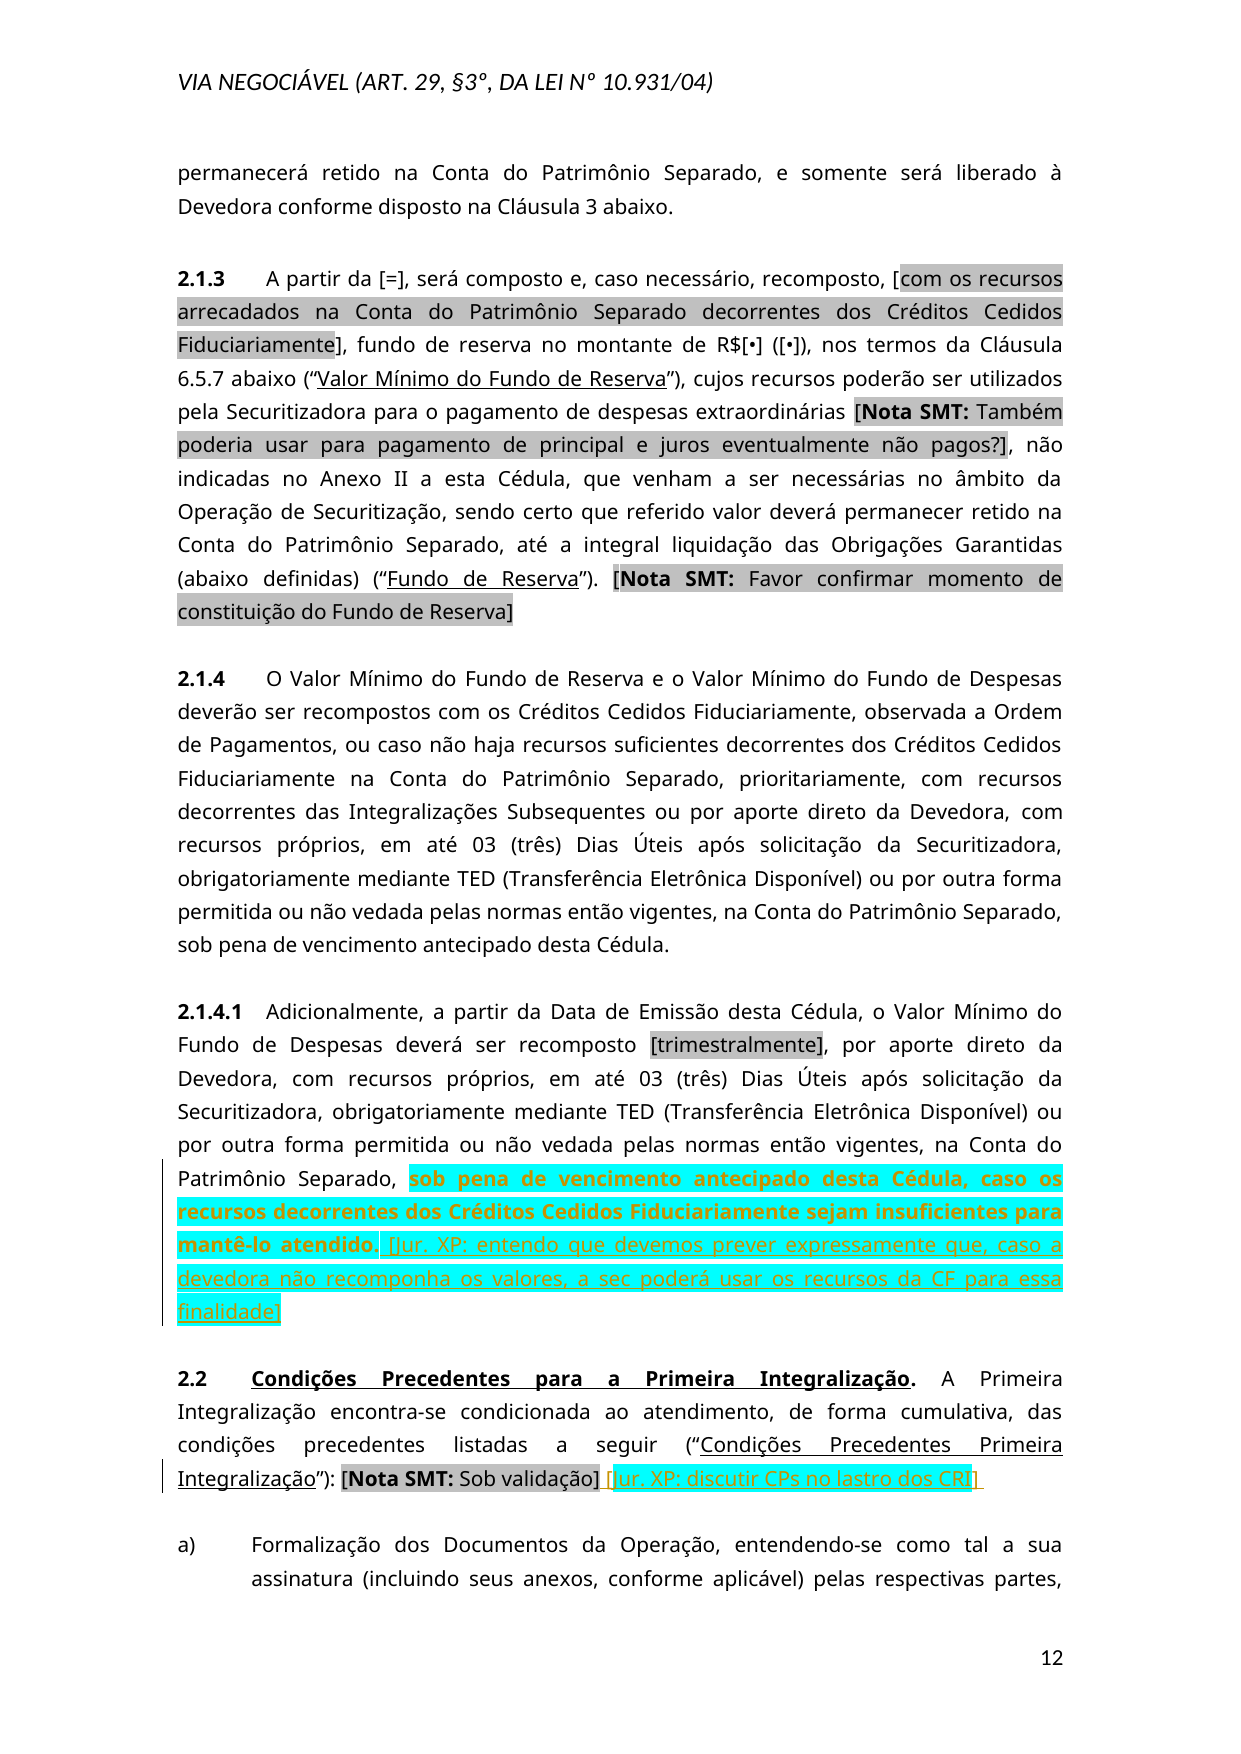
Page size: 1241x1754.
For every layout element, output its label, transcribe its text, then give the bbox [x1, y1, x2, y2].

list Condições Precedentes para a Primeira Integralização. A Primeira Integralização encontra-se condicionada ao atendimento, de forma cumulativa, das condições precedentes listadas a seguir (“Condições Precedentes Primeira Integralização”): [Nota SMT: Sob validação] [177, 1359, 1063, 1493]
text 2.1.4.1 Adicionalmente, a partir da Data de Emissão desta Cédula, o Valor Mínimo do Fundo de Despesas deverá ser recomposto [trimestralmente], por aporte direto da Devedora, com recursos próprios, em até 03 (três) Dias Úteis após solicitação da Securitizadora, obrigatoriamente mediante TED (Transferência Eletrônica Disponível) ou por outra forma permitida ou não vedada pelas normas então vigentes, na Conta do Patrimônio Separado, sob pena de vencimento antecipado desta Cédula, caso os recursos decorrentes dos Créditos Cedidos Fiduciariamente sejam insuficientes para mantê-lo atendido. [177, 993, 1063, 1197]
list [177, 1526, 1063, 1593]
list 2.1.3 A partir da [=], será composto e, caso necessário, recomposto, [com os recursos arrecadados na Conta do Patrimônio Separado decorrentes dos Créditos Cedidos Fiduciariamente], fundo de reserva no montante de R$[•] ([•]), nos termos da Cláusula 6.5.7 abaixo (“Valor Mínimo do Fundo de Reserva”), cujos recursos poderão ser utilizados pela Securitizadora para o pagamento de despesas extraordinárias [Nota SMT: Também poderia usar para pagamento de principal e juros eventualmente não pagos?], não indicadas no Anexo II a esta Cédula, que venham a ser necessárias no âmbito da Operação de Securitização, sendo certo que referido valor deverá permanecer retido na Conta do Patrimônio Separado, até a integral liquidação das Obrigações Garantidas (abaixo definidas) (“Fundo de Reserva”). [Nota SMT: Favor confirmar momento de constituição do Fundo de Reserva] [177, 326, 1063, 626]
text 2.1.4 O Valor Mínimo do Fundo de Reserva e o Valor Mínimo do Fundo de Despesas deverão ser recompostos com os Créditos Cedidos Fiduciariamente, observada a Ordem de Pagamentos, ou caso não haja recursos suficientes decorrentes dos Créditos Cedidos Fiduciariamente na Conta do Patrimônio Separado, prioritariamente, com recursos decorrentes das Integralizações Subsequentes ou por aporte direto da Devedora, com recursos próprios, em até 03 (três) Dias Úteis após solicitação da Securitizadora, obrigatoriamente mediante TED (Transferência Eletrônica Disponível) ou por outra forma permitida ou não vedada pelas normas então vigentes, na Conta do Patrimônio Separado, sob pena de vencimento antecipado desta Cédula. [177, 659, 1063, 959]
